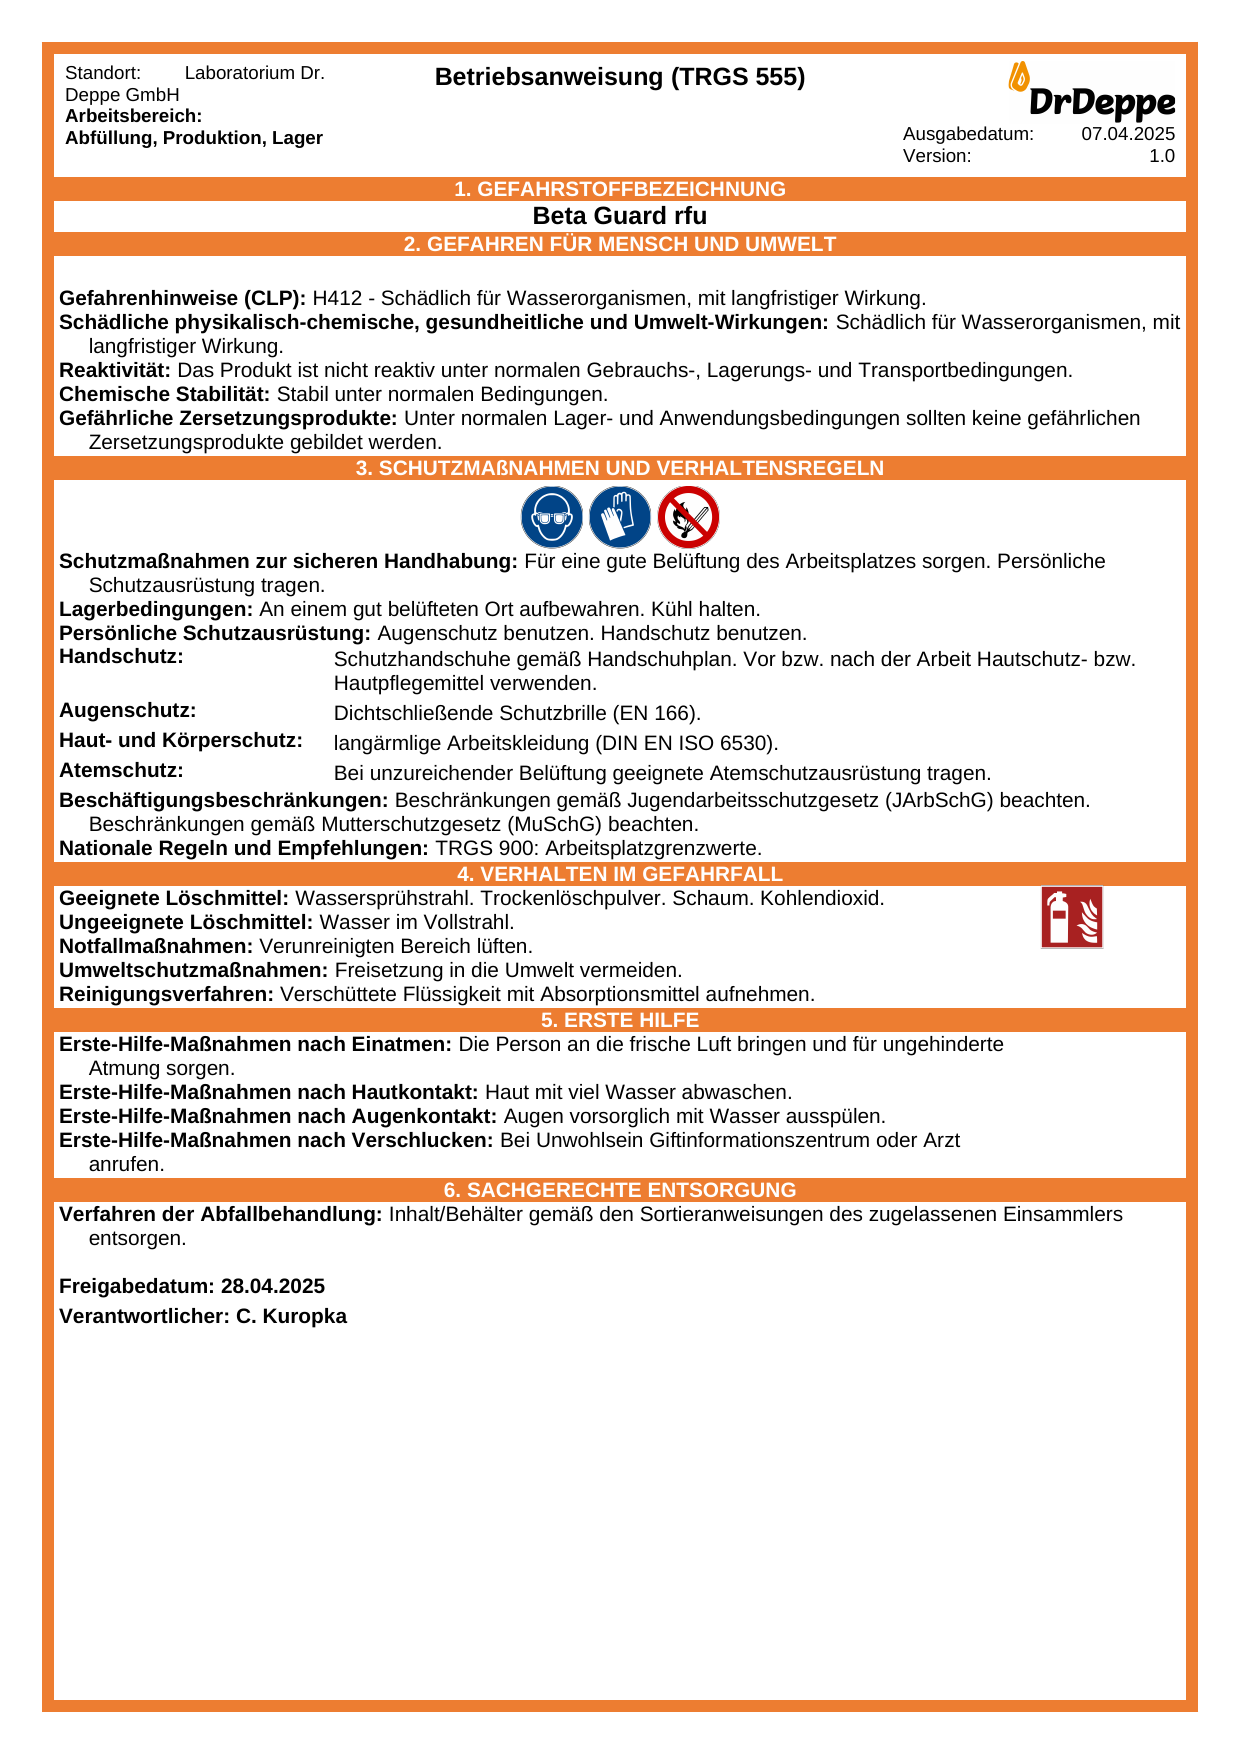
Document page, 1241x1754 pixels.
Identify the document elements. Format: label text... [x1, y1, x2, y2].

table_cell Reaktivität: Das Produkt ist nicht reaktiv unter normalen Gebrauchs-, Lagerungs- und Transportbedingungen. [59, 358, 1181, 382]
table_header [59, 1032, 1181, 1176]
text 5. ERSTE HILFE [54, 1008, 1186, 1032]
table_header Gefahrenhinweise (CLP): H412 - Schädlich für Wasserorganismen, mit langfristiger Wirkung. [59, 286, 1181, 310]
picture [588, 486, 652, 549]
table_cell Atemschutz: [59, 758, 328, 788]
table_cell Schädliche physikalisch-chemische, gesundheitliche und Umwelt-Wirkungen: Schädlich für Wasserorganismen, mit langfristiger Wirkung. [59, 310, 1181, 358]
text 6. SACHGERECHTE ENTSORGUNG [54, 1178, 1186, 1202]
table_cell Augenschutz: [59, 698, 328, 728]
table_header Beta Guard rfu [59, 201, 1181, 230]
table_header Verfahren der Abfallbehandlung: Inhalt/Behälter gemäß den Sortieranweisungen des zugelassenen Einsammlers entsorgen. [59, 1202, 1181, 1249]
table_cell Persönliche Schutzausrüstung: Augenschutz benutzen. Handschutz benutzen. [59, 620, 1181, 644]
table_cell [328, 728, 1181, 758]
picture [1008, 61, 1176, 124]
table_cell Handschutz: [59, 644, 328, 698]
text 2. GEFAHREN FÜR MENSCH UND UMWELT [54, 232, 1186, 256]
table_header [1041, 886, 1183, 1006]
text 1. GEFAHRSTOFFBEZEICHNUNG [54, 177, 1186, 201]
table_cell [328, 698, 1181, 728]
text Freigabedatum: 28.04.2025 [59, 1273, 1181, 1297]
table_cell Nationale Regeln und Empfehlungen: TRGS 900: Arbeitsplatzgrenzwerte. [59, 836, 1181, 860]
picture [657, 486, 720, 549]
table_cell [328, 644, 1181, 698]
text Verantwortlicher: C. Kuropka [59, 1304, 1181, 1328]
table_cell Gefährliche Zersetzungsprodukte: Unter normalen Lager- und Anwendungsbedingungen sollten keine gefährlichen Zersetzungsprodukte gebildet werden. [59, 406, 1181, 454]
table_cell Lagerbedingungen: An einem gut belüfteten Ort aufbewahren. Kühl halten. [59, 596, 1181, 620]
table_header [59, 886, 1041, 1006]
text 4. VERHALTEN IM GEFAHRFALL [54, 862, 1186, 886]
table_cell [328, 758, 1181, 788]
table_cell Haut- und Körperschutz: [59, 728, 328, 758]
text 3. SCHUTZMAßNAHMEN UND VERHALTENSREGELN [54, 456, 1186, 480]
table_cell Chemische Stabilität: Stabil unter normalen Bedingungen. [59, 382, 1181, 406]
picture [1040, 885, 1104, 949]
table_cell Beschäftigungsbeschränkungen: Beschränkungen gemäß Jugendarbeitsschutzgesetz (JArbSchG) beachten. Beschränkungen gemäß Mutterschutzgesetz (MuSchG) beachten. [59, 788, 1181, 836]
table_header Schutzmaßnahmen zur sicheren Handhabung: Für eine gute Belüftung des Arbeitsplatzes sorgen. Persönliche Schutzausrüstung tragen. [59, 549, 1181, 596]
picture [520, 486, 583, 549]
